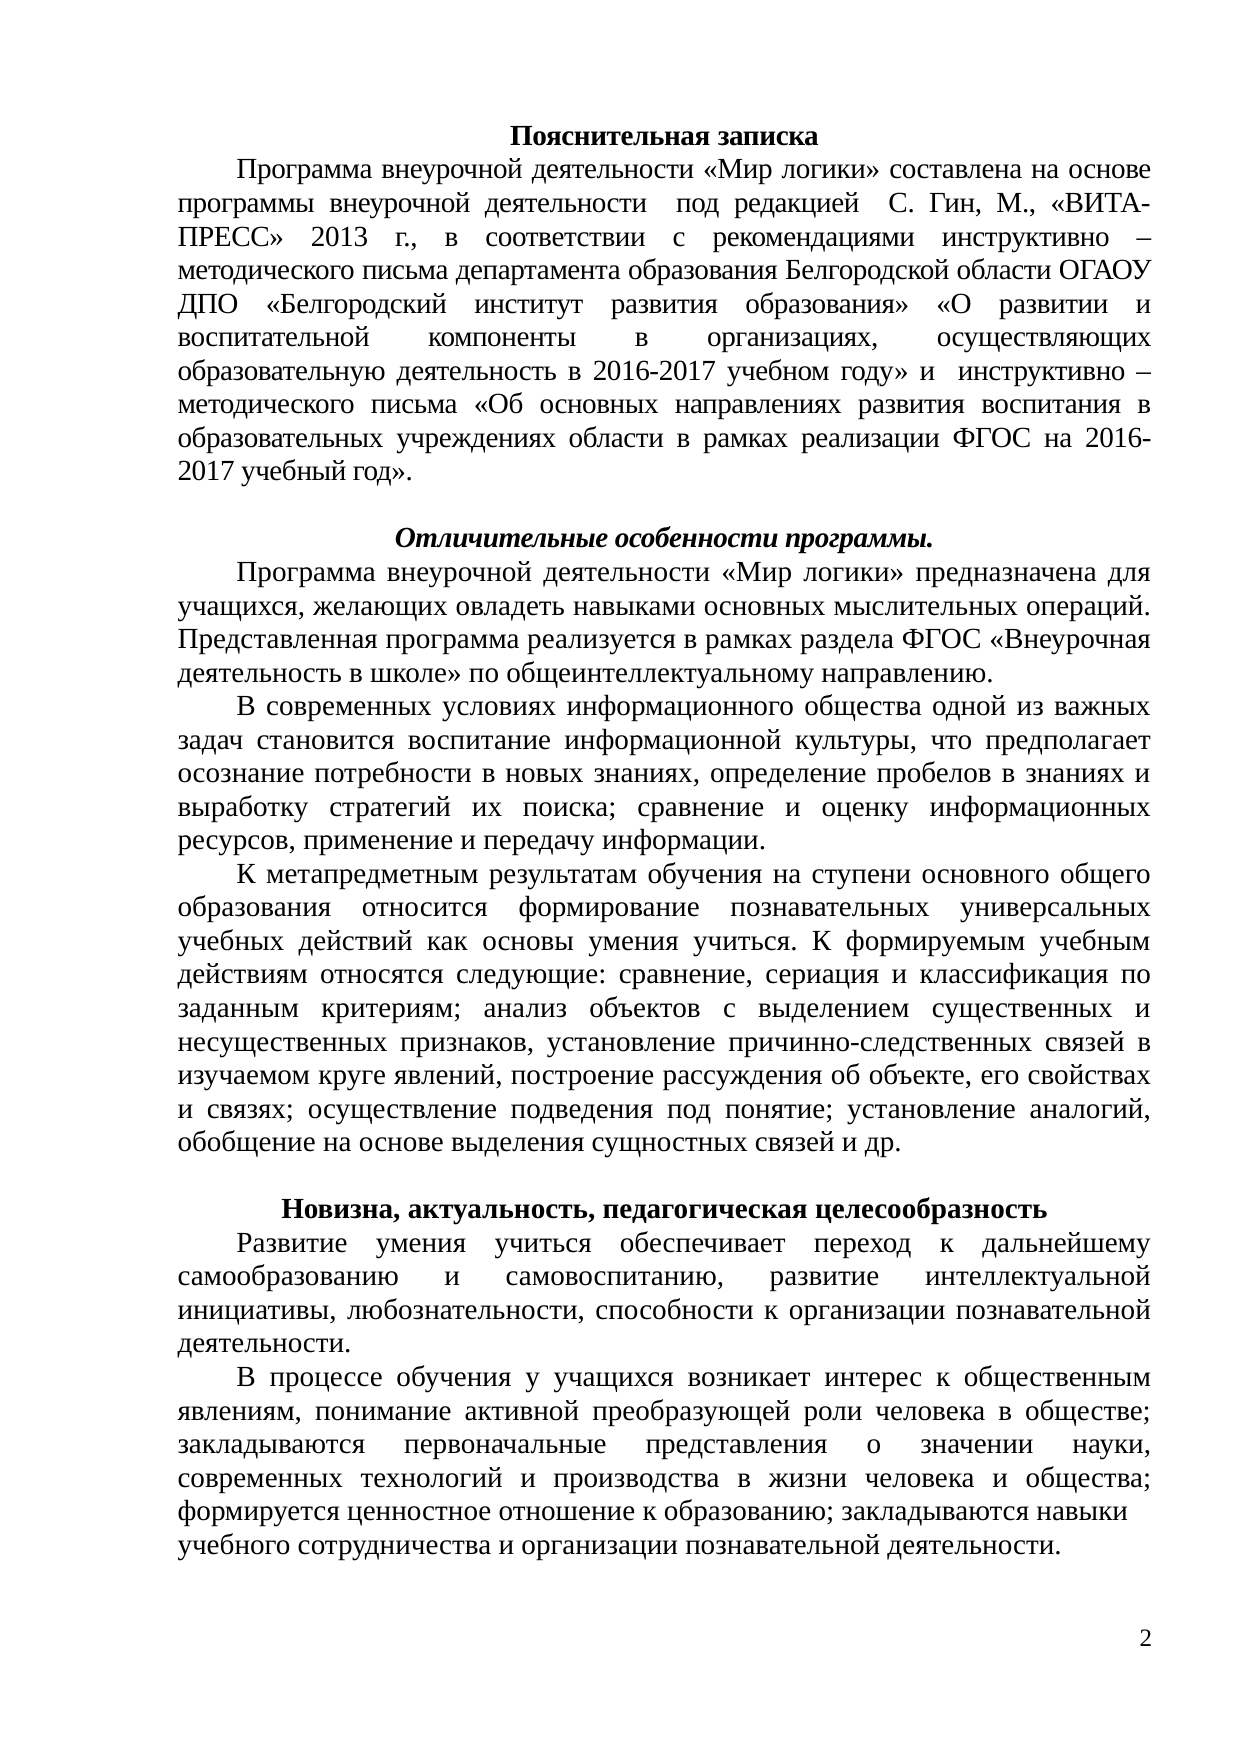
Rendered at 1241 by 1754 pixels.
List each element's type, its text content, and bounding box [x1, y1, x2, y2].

text учебного сотрудничества и организации познавательной деятельности. [177, 1527, 1152, 1560]
text Пояснительная записка [177, 118, 1152, 152]
text Новизна, актуальность, педагогическая целесообразность [177, 1191, 1152, 1225]
text Программа внеурочной деятельности «Мир логики» составлена на основе программы внеурочной деятельности под редакцией С. Гин, М., «ВИТА-ПРЕСС» 2013 г., в соответствии с рекомендациями инструктивно – методического письма департамента образования Белгородской области ОГАОУ ДПО «Белгородский институт развития образования» «О развитии и воспитательной компоненты в организациях, осуществляющих образовательную деятельность в 2016-2017 учебном году» и инструктивно – методического письма «Об основных направлениях развития воспитания в образовательных учреждениях области в рамках реализации ФГОС на 2016-2017 учебный год». [177, 152, 1152, 487]
text Отличительные особенности программы. [177, 521, 1152, 554]
text В процессе обучения у учащихся возникает интерес к общественным явлениям, понимание активной преобразующей роли человека в обществе; закладываются первоначальные представления о значении науки, современных технологий и производства в жизни человека и общества; формируется ценностное отношение к образованию; закладываются навыки [177, 1359, 1152, 1527]
text К метапредметным результатам обучения на ступени основного общего образования относится формирование познавательных универсальных учебных действий как основы умения учиться. К формируемым учебным действиям относятся следующие: сравнение, сериация и классификация по заданным критериям; анализ объектов с выделением существенных и несущественных признаков, установление причинно-следственных связей в изучаемом круге явлений, построение рассуждения об объекте, его свойствах и связях; осуществление подведения под понятие; установление аналогий, обобщение на основе выделения сущностных связей и др. [177, 856, 1152, 1158]
text В современных условиях информационного общества одной из важных задач становится воспитание информационной культуры, что предполагает осознание потребности в новых знаниях, определение пробелов в знаниях и выработку стратегий их поиска; сравнение и оценку информационных ресурсов, применение и передачу информации. [177, 688, 1152, 856]
text Развитие умения учиться обеспечивает переход к дальнейшему самообразованию и самовоспитанию, развитие интеллектуальной инициативы, любознательности, способности к организации познавательной деятельности. [177, 1225, 1152, 1359]
text Программа внеурочной деятельности «Мир логики» предназначена для учащихся, желающих овладеть навыками основных мыслительных операций. Представленная программа реализуется в рамках раздела ФГОС «Внеурочная деятельность в школе» по общеинтеллектуальному направлению. [177, 554, 1152, 688]
